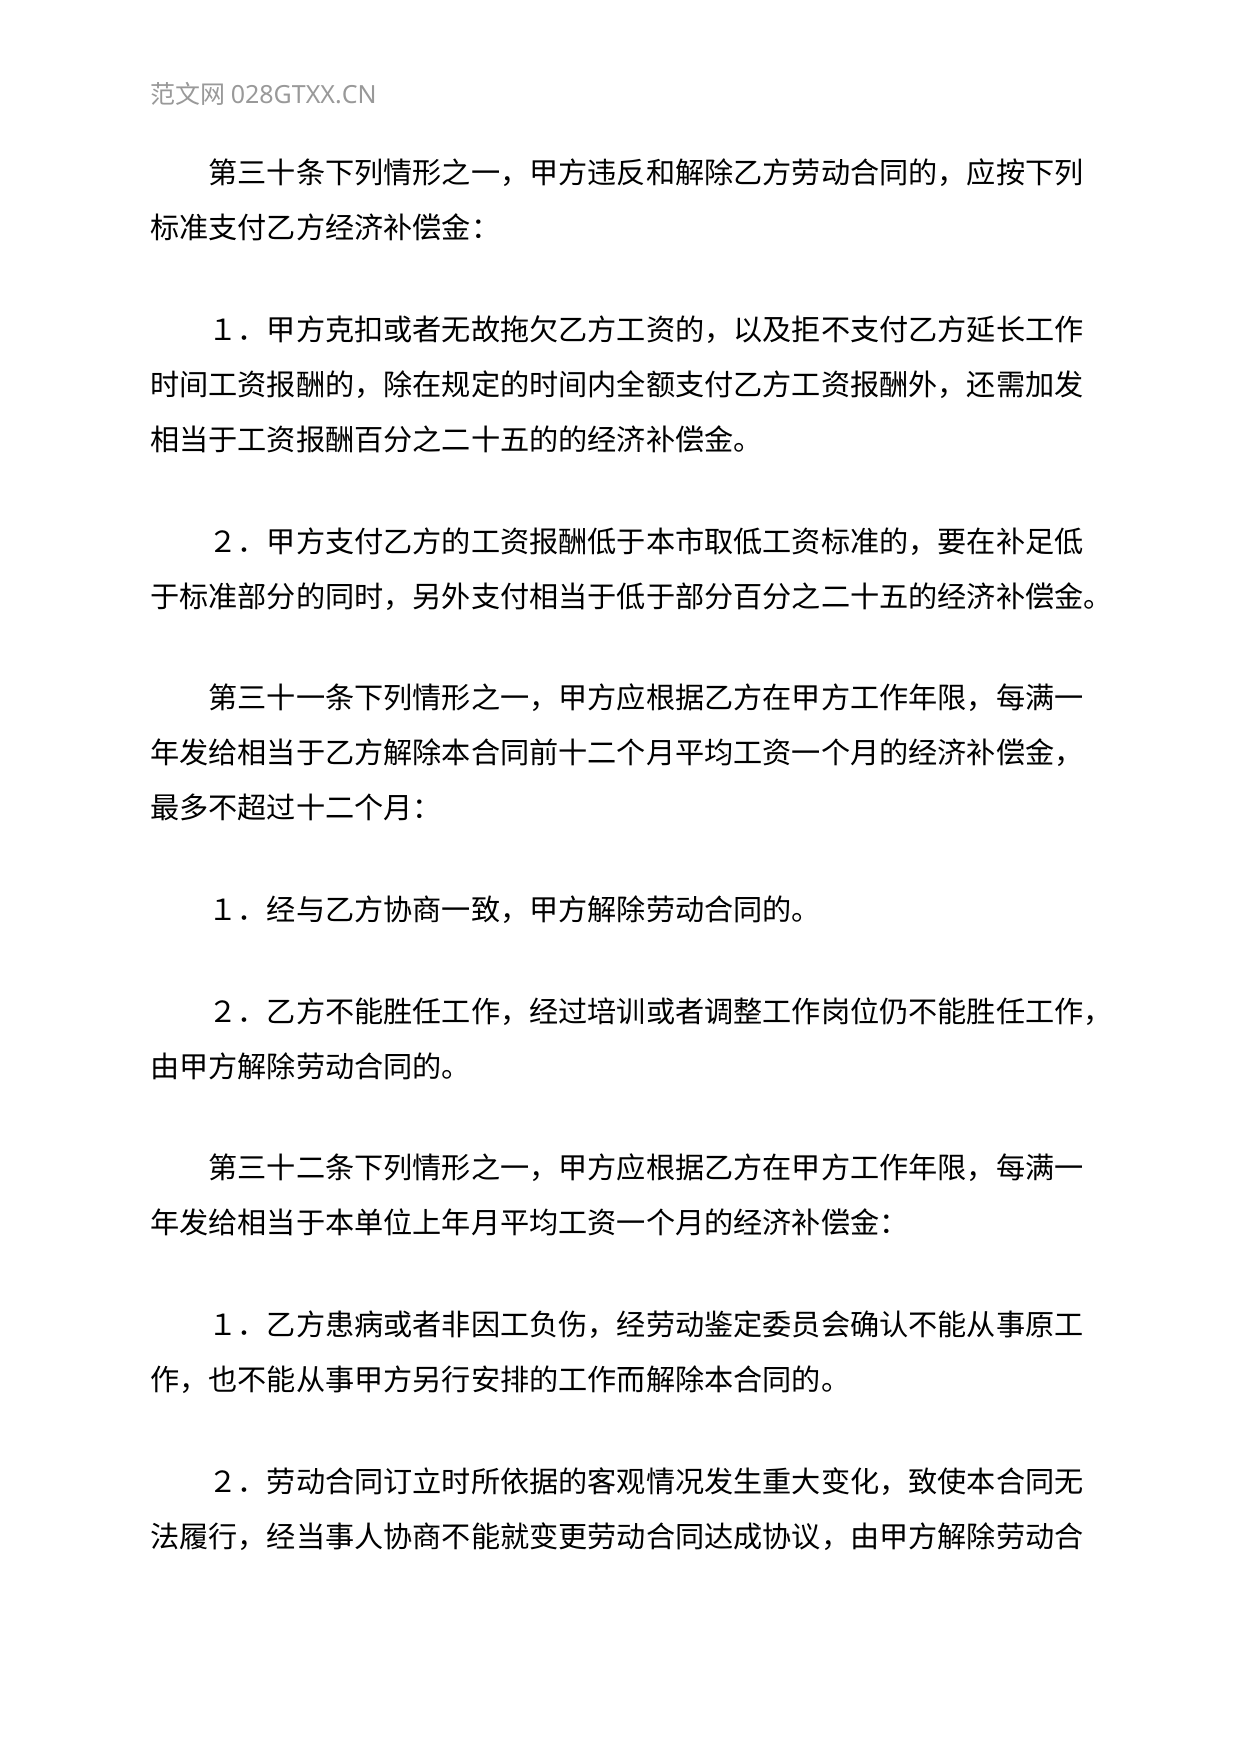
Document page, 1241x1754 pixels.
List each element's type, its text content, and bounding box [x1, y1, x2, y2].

text １．经与乙方协商一致，甲方解除劳动合同的。 [150, 886, 1090, 929]
text ２．乙方不能胜任工作，经过培训或者调整工作岗位仍不能胜任工作，由甲方解除劳动合同的。 [150, 988, 1090, 1085]
text 第三十二条下列情形之一，甲方应根据乙方在甲方工作年限，每满一年发给相当于本单位上年月平均工资一个月的经济补偿金： [150, 1145, 1090, 1242]
text 第三十一条下列情形之一，甲方应根据乙方在甲方工作年限，每满一年发给相当于乙方解除本合同前十二个月平均工资一个月的经济补偿金，最多不超过十二个月： [150, 675, 1090, 827]
text １．甲方克扣或者无故拖欠乙方工资的，以及拒不支付乙方延长工作时间工资报酬的，除在规定的时间内全额支付乙方工资报酬外，还需加发相当于工资报酬百分之二十五的的经济补偿金。 [150, 307, 1090, 459]
text ２．甲方支付乙方的工资报酬低于本市取低工资标准的，要在补足低于标准部分的同时，另外支付相当于低于部分百分之二十五的经济补偿金。 [150, 518, 1090, 615]
text 第三十条下列情形之一，甲方违反和解除乙方劳动合同的，应按下列标准支付乙方经济补偿金： [150, 150, 1090, 247]
text １．乙方患病或者非因工负伤，经劳动鉴定委员会确认不能从事原工作，也不能从事甲方另行安排的工作而解除本合同的。 [150, 1302, 1090, 1399]
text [150, 1458, 1090, 1555]
